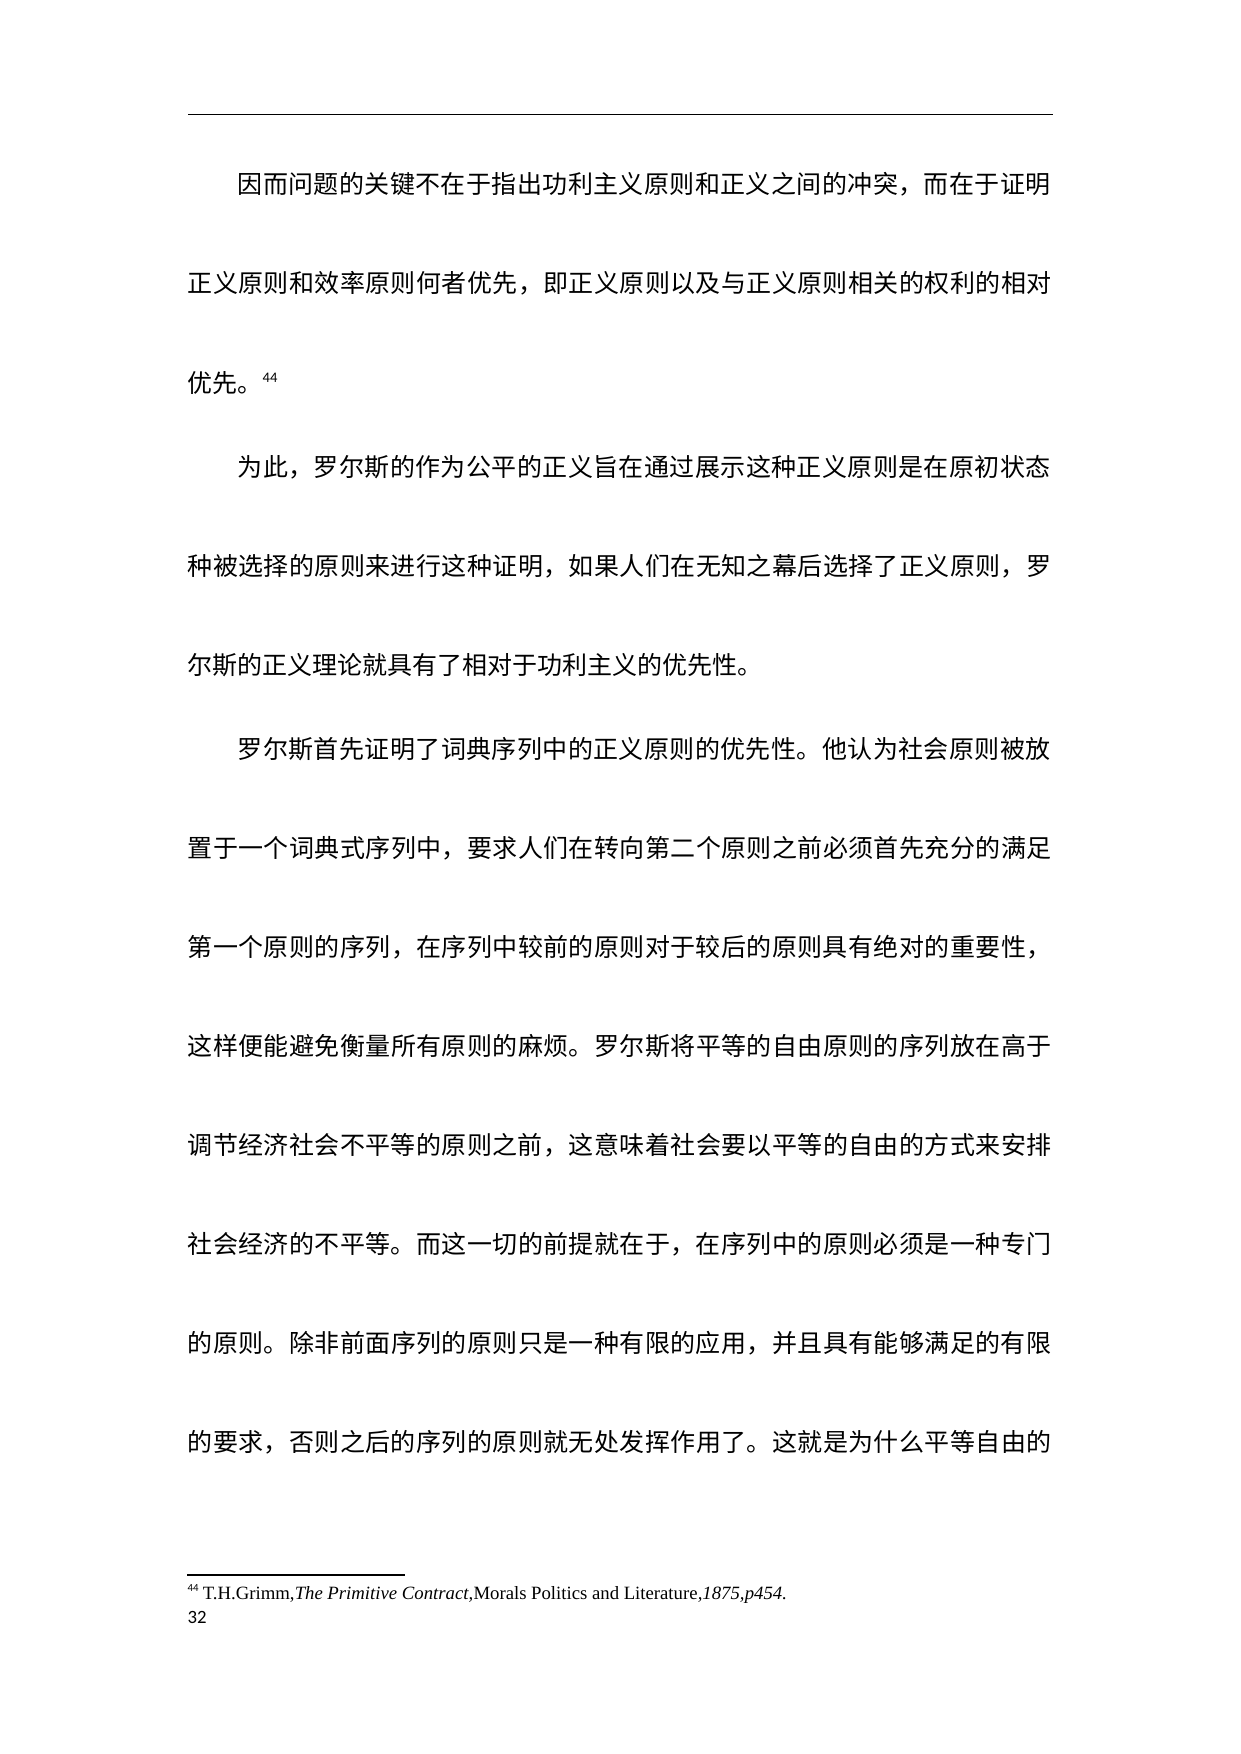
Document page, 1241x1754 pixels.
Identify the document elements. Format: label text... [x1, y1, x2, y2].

text 为此，罗尔斯的作为公平的正义旨在通过展示这种正义原则是在原初状态种被选择的原则来进行这种证明，如果人们在无知之幕后选择了正义原则，罗尔斯的正义理论就具有了相对于功利主义的优先性。 [187, 432, 1053, 696]
text 因而问题的关键不在于指出功利主义原则和正义之间的冲突，而在于证明正义原则和效率原则何者优先，即正义原则以及与正义原则相关的权利的相对优先。 [187, 150, 1053, 414]
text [187, 714, 1053, 1474]
